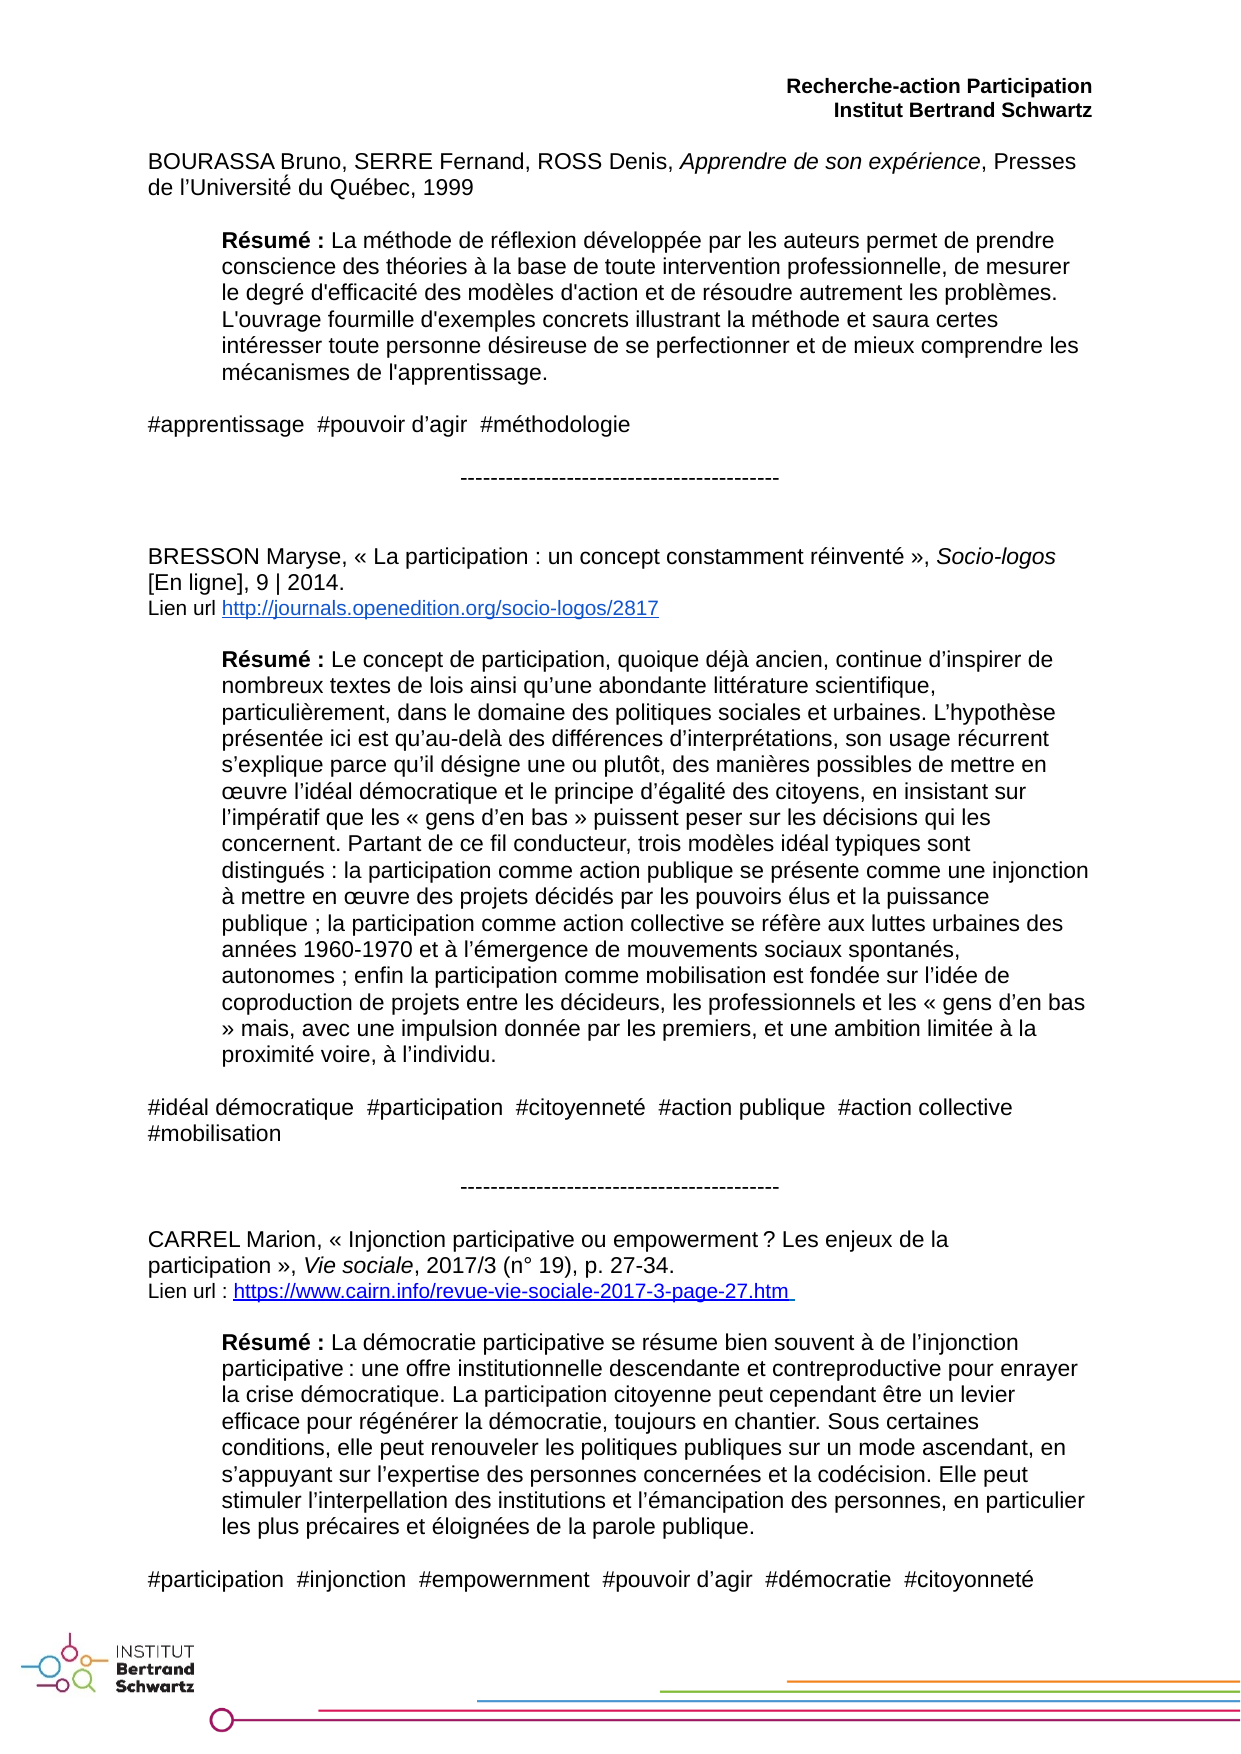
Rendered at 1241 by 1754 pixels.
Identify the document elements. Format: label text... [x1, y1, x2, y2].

text Lien url http://journals.openedition.org/socio-logos/2817 [148, 596, 1093, 619]
text ------------------------------------------ [148, 464, 1093, 490]
text Résumé : Le concept de participation, quoique déjà ancien, continue d’inspirer de nombreux textes de lois ainsi qu’une abondante littérature scientifique, particulièrement, dans le domaine des politiques sociales et urbaines. L’hypothèse présentée ici est qu’au-delà des différences d’interprétations, son usage récurrent s’explique parce qu’il désigne une ou plutôt, des manières possibles de mettre en œuvre l’idéal démocratique et le principe d’égalité des citoyens, en insistant sur l’impératif que les « gens d’en bas » puissent peser sur les décisions qui les concernent. Partant de ce fil conducteur, trois modèles idéal typiques sont distingués : la participation comme action publique se présente comme une injonction à mettre en œuvre des projets décidés par les pouvoirs élus et la puissance publique ; la participation comme action collective se réfère aux luttes urbaines des années 1960-1970 et à l’émergence de mouvements sociaux spontanés, autonomes ; enfin la participation comme mobilisation est fondée sur l’idée de coproduction de projets entre les décideurs, les professionnels et les « gens d’en bas » mais, avec une impulsion donnée par les premiers, et une ambition limitée à la proximité voire, à l’individu. [221, 646, 1093, 1068]
text #apprentissage #pouvoir d’agir #méthodologie [148, 411, 1093, 437]
text Résumé : La méthode de réflexion développée par les auteurs permet de prendre conscience des théories à la base de toute intervention professionnelle, de mesurer le degré d'efficacité des modèles d'action et de résoudre autrement les problèmes. L'ouvrage fourmille d'exemples concrets illustrant la méthode et saura certes intéresser toute personne désireuse de se perfectionner et de mieux comprendre les mécanismes de l'apprentissage. [221, 227, 1093, 385]
text ------------------------------------------ [148, 1173, 1093, 1199]
text #participation #injonction #empowernment #pouvoir d’agir #démocratie #citoyonneté [148, 1566, 1093, 1592]
text CARREL Marion, « Injonction participative ou empowerment ? Les enjeux de la participation », Vie sociale, 2017/3 (n° 19), p. 27-34. [148, 1226, 1093, 1278]
text #idéal démocratique #participation #citoyenneté #action publique #action collective #mobilisation [148, 1094, 1093, 1147]
picture [8, 1619, 1241, 1754]
text BRESSON Maryse, « La participation : un concept constamment réinventé », Socio-logos [En ligne], 9 | 2014. [148, 543, 1093, 596]
text Lien url : https://www.cairn.info/revue-vie-sociale-2017-3-page-27.htm [148, 1278, 1093, 1302]
text BOURASSA Bruno, SERRE Fernand, ROSS Denis, Apprendre de son expérience, Presses de l’Université́ du Québec, 1999 [148, 148, 1093, 200]
text Résumé : La démocratie participative se résume bien souvent à de l’injonction participative : une offre institutionnelle descendante et contreproductive pour enrayer la crise démocratique. La participation citoyenne peut cependant être un levier efficace pour régénérer la démocratie, toujours en chantier. Sous certaines conditions, elle peut renouveler les politiques publiques sur un mode ascendant, en s’appuyant sur l’expertise des personnes concernées et la codécision. Elle peut stimuler l’interpellation des institutions et l’émancipation des personnes, en particulier les plus précaires et éloignées de la parole publique. [221, 1329, 1093, 1539]
